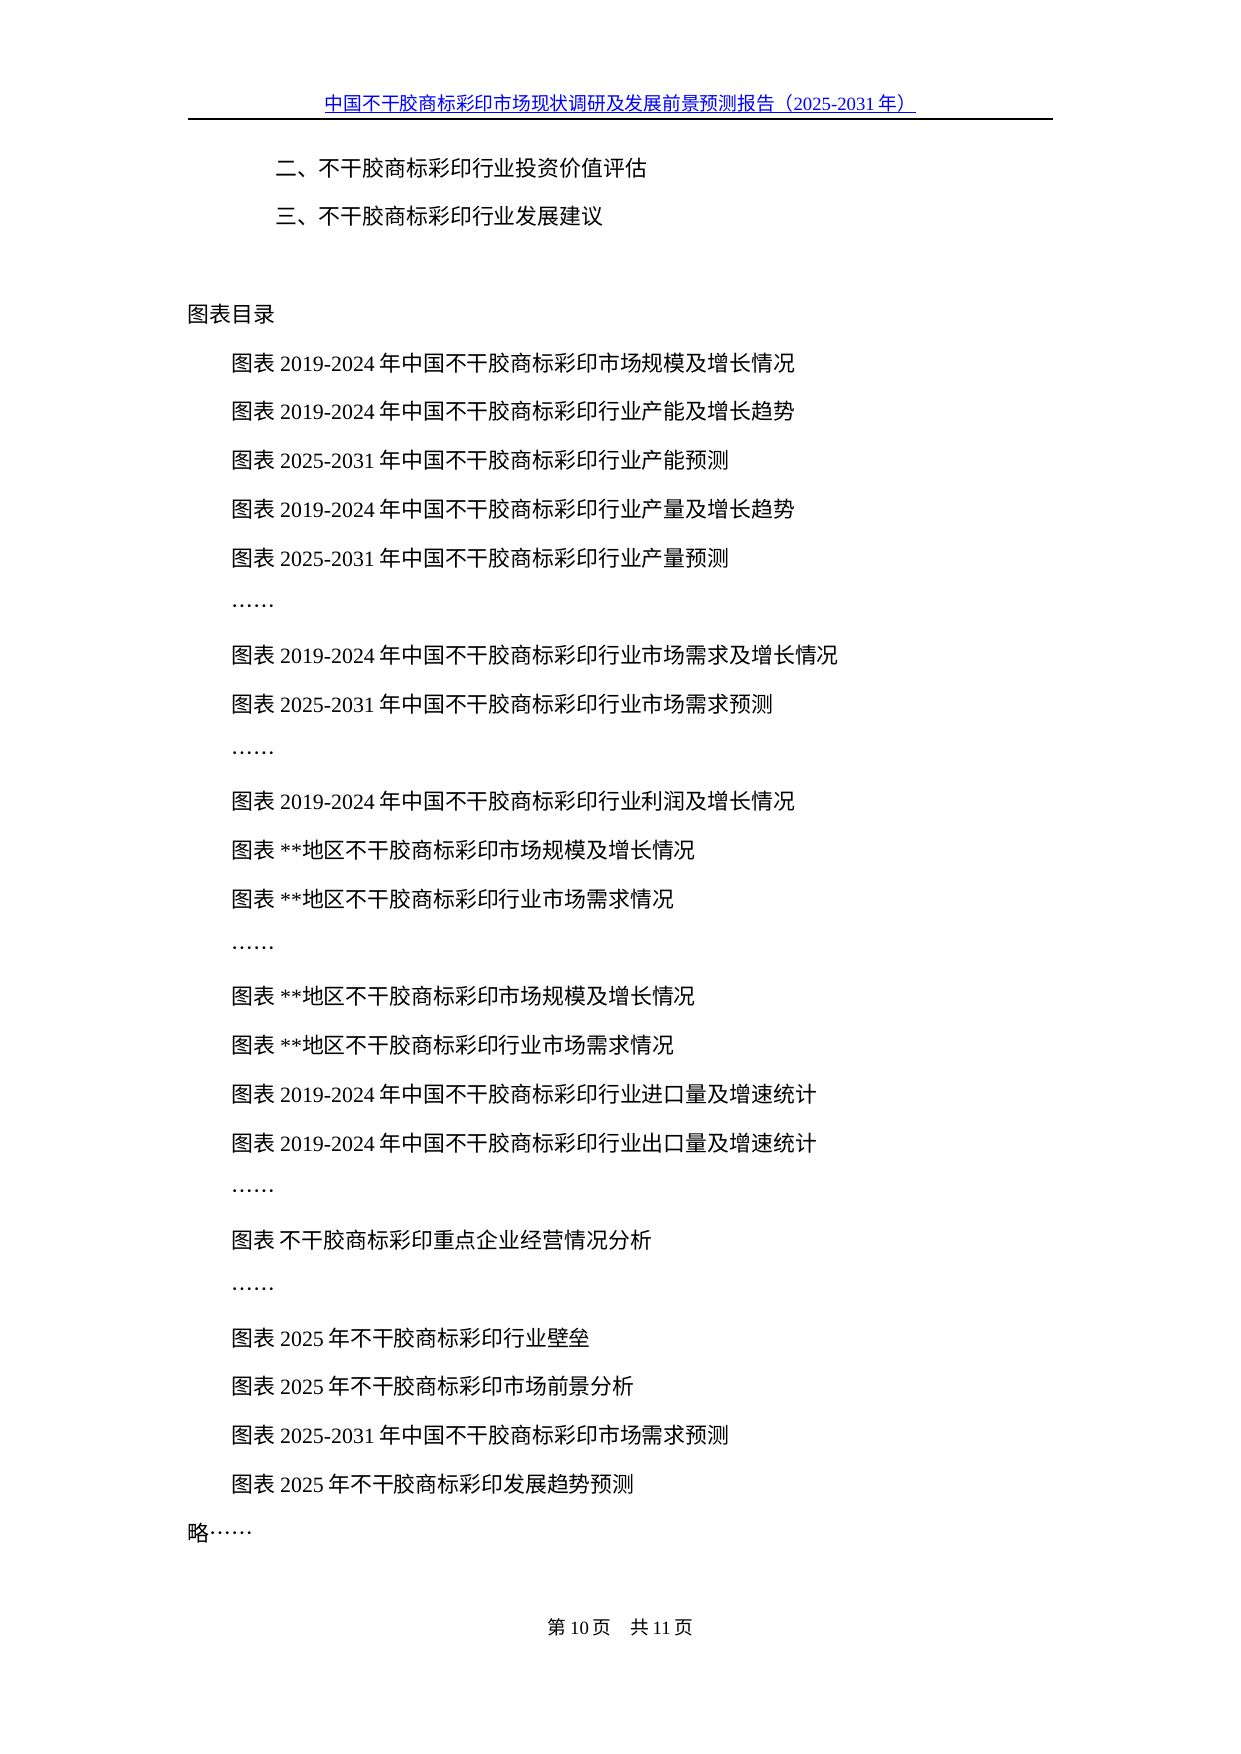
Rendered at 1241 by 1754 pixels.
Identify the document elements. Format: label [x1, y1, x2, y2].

text [187, 150, 1053, 1548]
